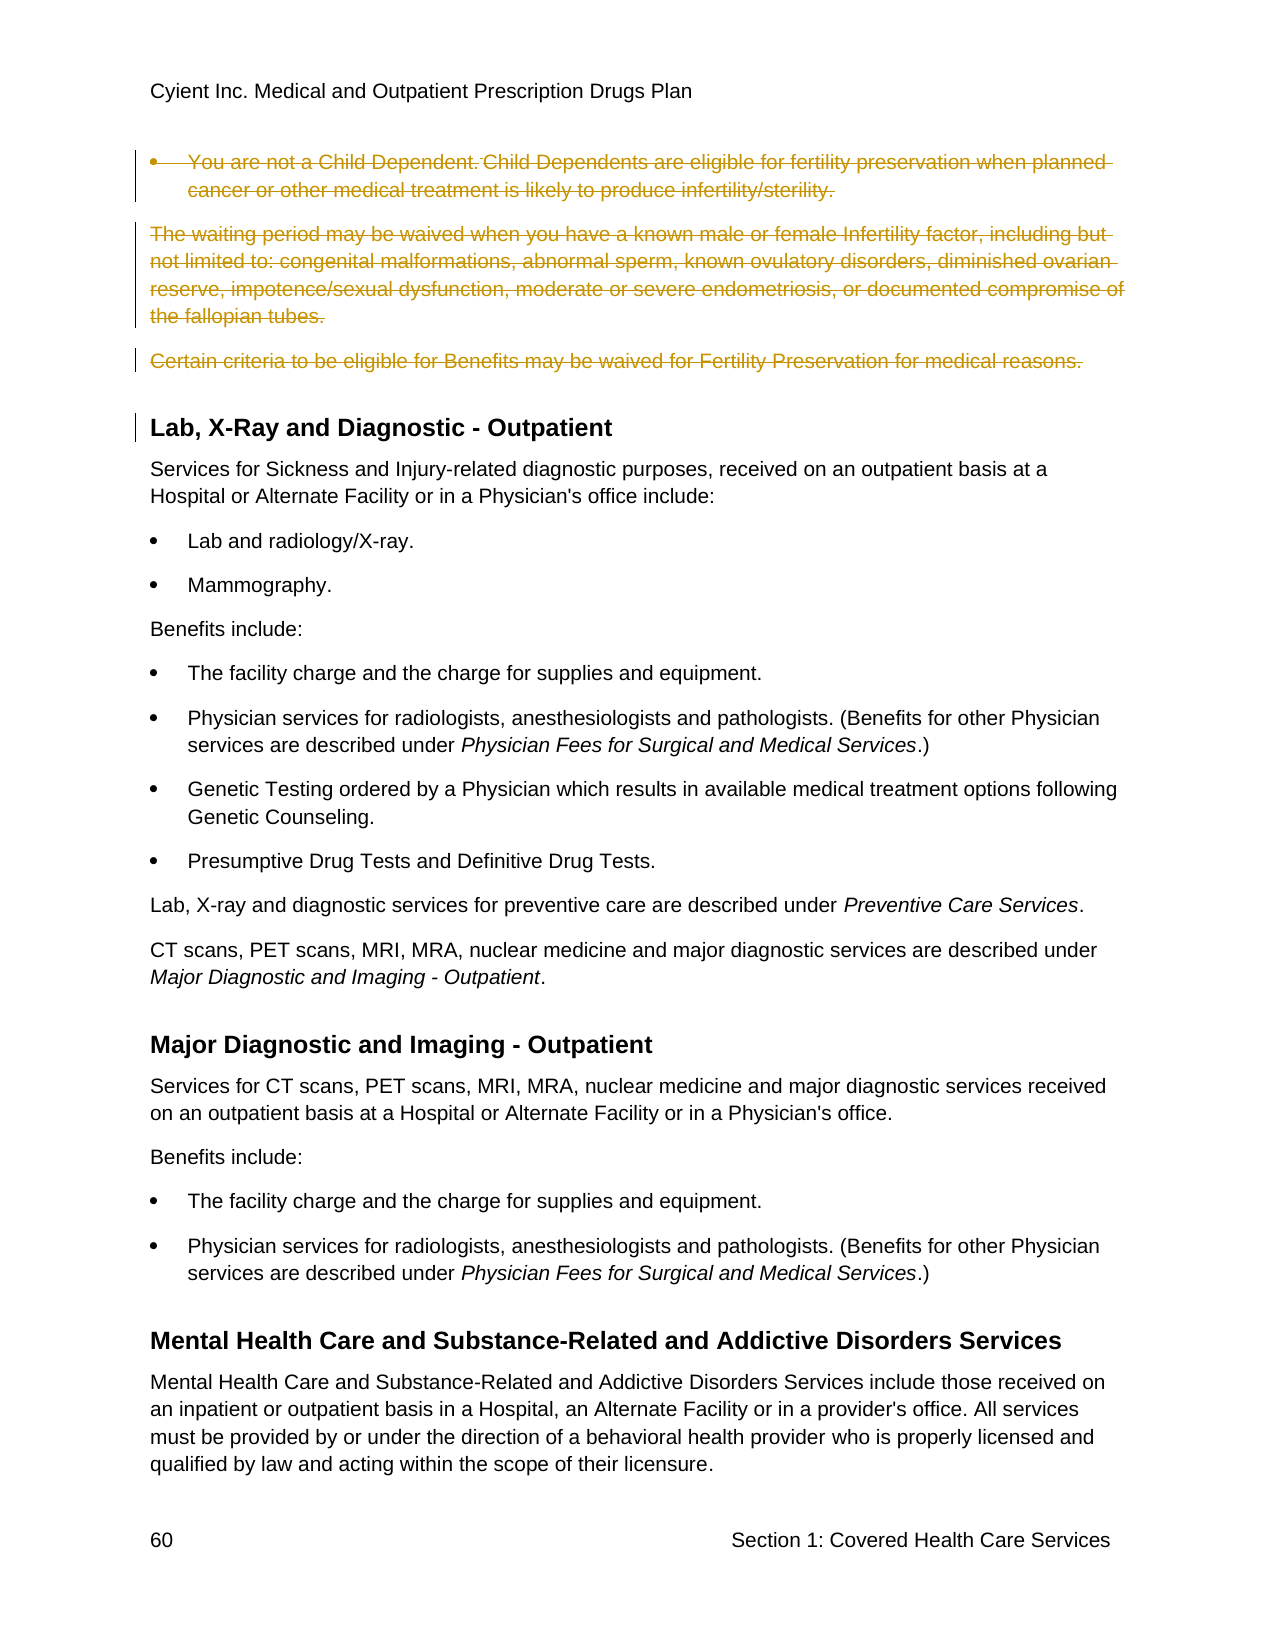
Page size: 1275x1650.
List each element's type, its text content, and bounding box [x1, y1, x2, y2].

text CT scans, PET scans, MRI, MRA, nuclear medicine and major diagnostic services are described under Major Diagnostic and Imaging - Outpatient. [150, 937, 1125, 989]
subtitle Mental Health Care and Substance-Related and Addictive Disorders Services [150, 1326, 1125, 1355]
list Physician services for radiologists, anesthesiologists and pathologists. (Benefits for other Physician services are described under Physician Fees for Surgical and Medical Services.) [150, 1233, 1125, 1285]
list Lab and radiology/X-ray. [150, 528, 1125, 553]
list Mammography. [150, 573, 1125, 597]
list Genetic Testing ordered by a Physician which results in available medical treatment options following Genetic Counseling. [150, 777, 1125, 829]
text Benefits include: [150, 617, 1125, 641]
text Lab, X-ray and diagnostic services for preventive care are described under Preventive Care Services. [150, 893, 1125, 917]
list Physician services for radiologists, anesthesiologists and pathologists. (Benefits for other Physician services are described under Physician Fees for Surgical and Medical Services.) [150, 706, 1125, 757]
text Benefits include: [150, 1145, 1125, 1169]
subtitle Lab, X-Ray and Diagnostic - Outpatient [150, 413, 1125, 442]
text Services for Sickness and Injury-related diagnostic purposes, received on an outpatient basis at a Hospital or Alternate Facility or in a Physician's office include: [150, 457, 1125, 508]
text Mental Health Care and Substance-Related and Addictive Disorders Services include those received on an inpatient or outpatient basis in a Hospital, an Alternate Facility or in a provider's office. All services must be provided by or under the direction of a behavioral health provider who is properly licensed and qualified by law and acting within the scope of their licensure. [150, 1369, 1125, 1476]
list The facility charge and the charge for supplies and equipment. [150, 661, 1125, 685]
list Presumptive Drug Tests and Definitive Drug Tests. [150, 849, 1125, 873]
text Services for CT scans, PET scans, MRI, MRA, nuclear medicine and major diagnostic services received on an outpatient basis at a Hospital or Alternate Facility or in a Physician's office. [150, 1073, 1125, 1125]
list The facility charge and the charge for supplies and equipment. [150, 1189, 1125, 1213]
subtitle Major Diagnostic and Imaging - Outpatient [150, 1030, 1125, 1059]
